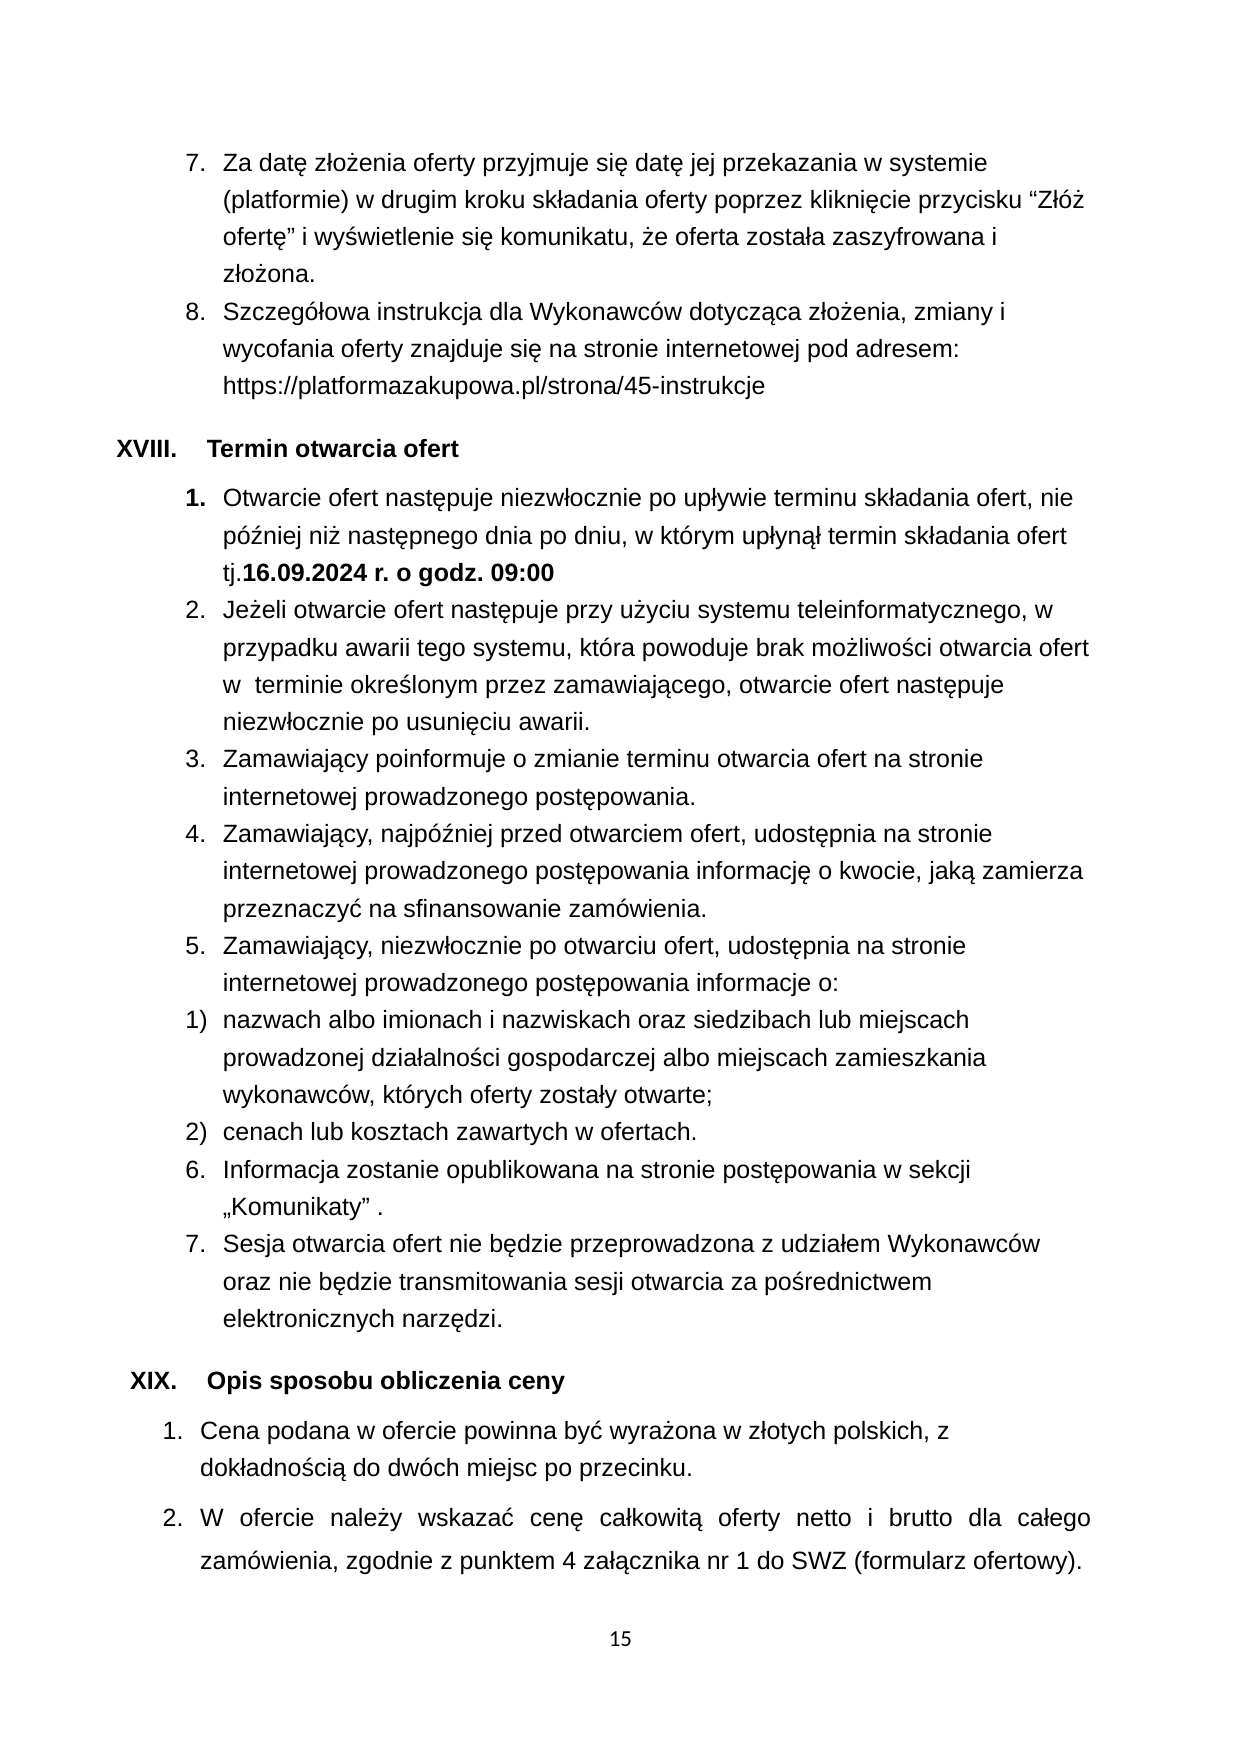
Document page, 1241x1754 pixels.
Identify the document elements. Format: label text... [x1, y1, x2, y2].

list Jeżeli otwarcie ofert następuje przy użyciu systemu teleinformatycznego, w przypadku awarii tego systemu, która powoduje brak możliwości otwarcia ofert w terminie określonym przez zamawiającego, otwarcie ofert następuje niezwłocznie po usunięciu awarii. [185, 595, 1093, 736]
list Zamawiający, niezwłocznie po otwarciu ofert, udostępnia na stronie internetowej prowadzonego postępowania informacje o: [185, 931, 1093, 997]
subtitle Opis sposobu obliczenia ceny [177, 1366, 1093, 1395]
list Zamawiający poinformuje o zmianie terminu otwarcia ofert na stronie internetowej prowadzonego postępowania. [185, 744, 1093, 811]
list Otwarcie ofert następuje niezwłocznie po upływie terminu składania ofert, nie później niż następnego dnia po dniu, w którym upłynął termin składania ofert tj.16.09.2024 r. o godz. 09:00 [185, 483, 1093, 587]
list Sesja otwarcia ofert nie będzie przeprowadzona z udziałem Wykonawców oraz nie będzie transmitowania sesji otwarcia za pośrednictwem elektronicznych narzędzi. [185, 1229, 1093, 1333]
list nazwach albo imionach i nazwiskach oraz siedzibach lub miejscach prowadzonej działalności gospodarczej albo miejscach zamieszkania wykonawców, których oferty zostały otwarte; [185, 1006, 1093, 1109]
list W ofercie należy wskazać cenę całkowitą oferty netto i brutto dla całego zamówienia, zgodnie z punktem 4 załącznika nr 1 do SWZ (formularz ofertowy). [162, 1503, 1093, 1575]
list Szczegółowa instrukcja dla Wykonawców dotycząca złożenia, zmiany i wycofania oferty znajduje się na stronie internetowej pod adresem: https://platformazakupowa.pl/strona/45-instrukcje [185, 297, 1093, 400]
list cenach lub kosztach zawartych w ofertach. [185, 1117, 1093, 1146]
list Zamawiający, najpóźniej przed otwarciem ofert, udostępnia na stronie internetowej prowadzonego postępowania informację o kwocie, jaką zamierza przeznaczyć na sfinansowanie zamówienia. [185, 819, 1093, 922]
list Cena podana w ofercie powinna być wyrażona w złotych polskich, z dokładnością do dwóch miejsc po przecinku. [162, 1416, 1093, 1482]
subtitle Termin otwarcia ofert [177, 434, 1093, 462]
list Za datę złożenia oferty przyjmuje się datę jej przekazania w systemie (platformie) w drugim kroku składania oferty poprzez kliknięcie przycisku “Złóż ofertę” i wyświetlenie się komunikatu, że oferta została zaszyfrowana i złożona. [185, 148, 1093, 288]
list Informacja zostanie opublikowana na stronie postępowania w sekcji „Komunikaty” . [185, 1155, 1093, 1221]
